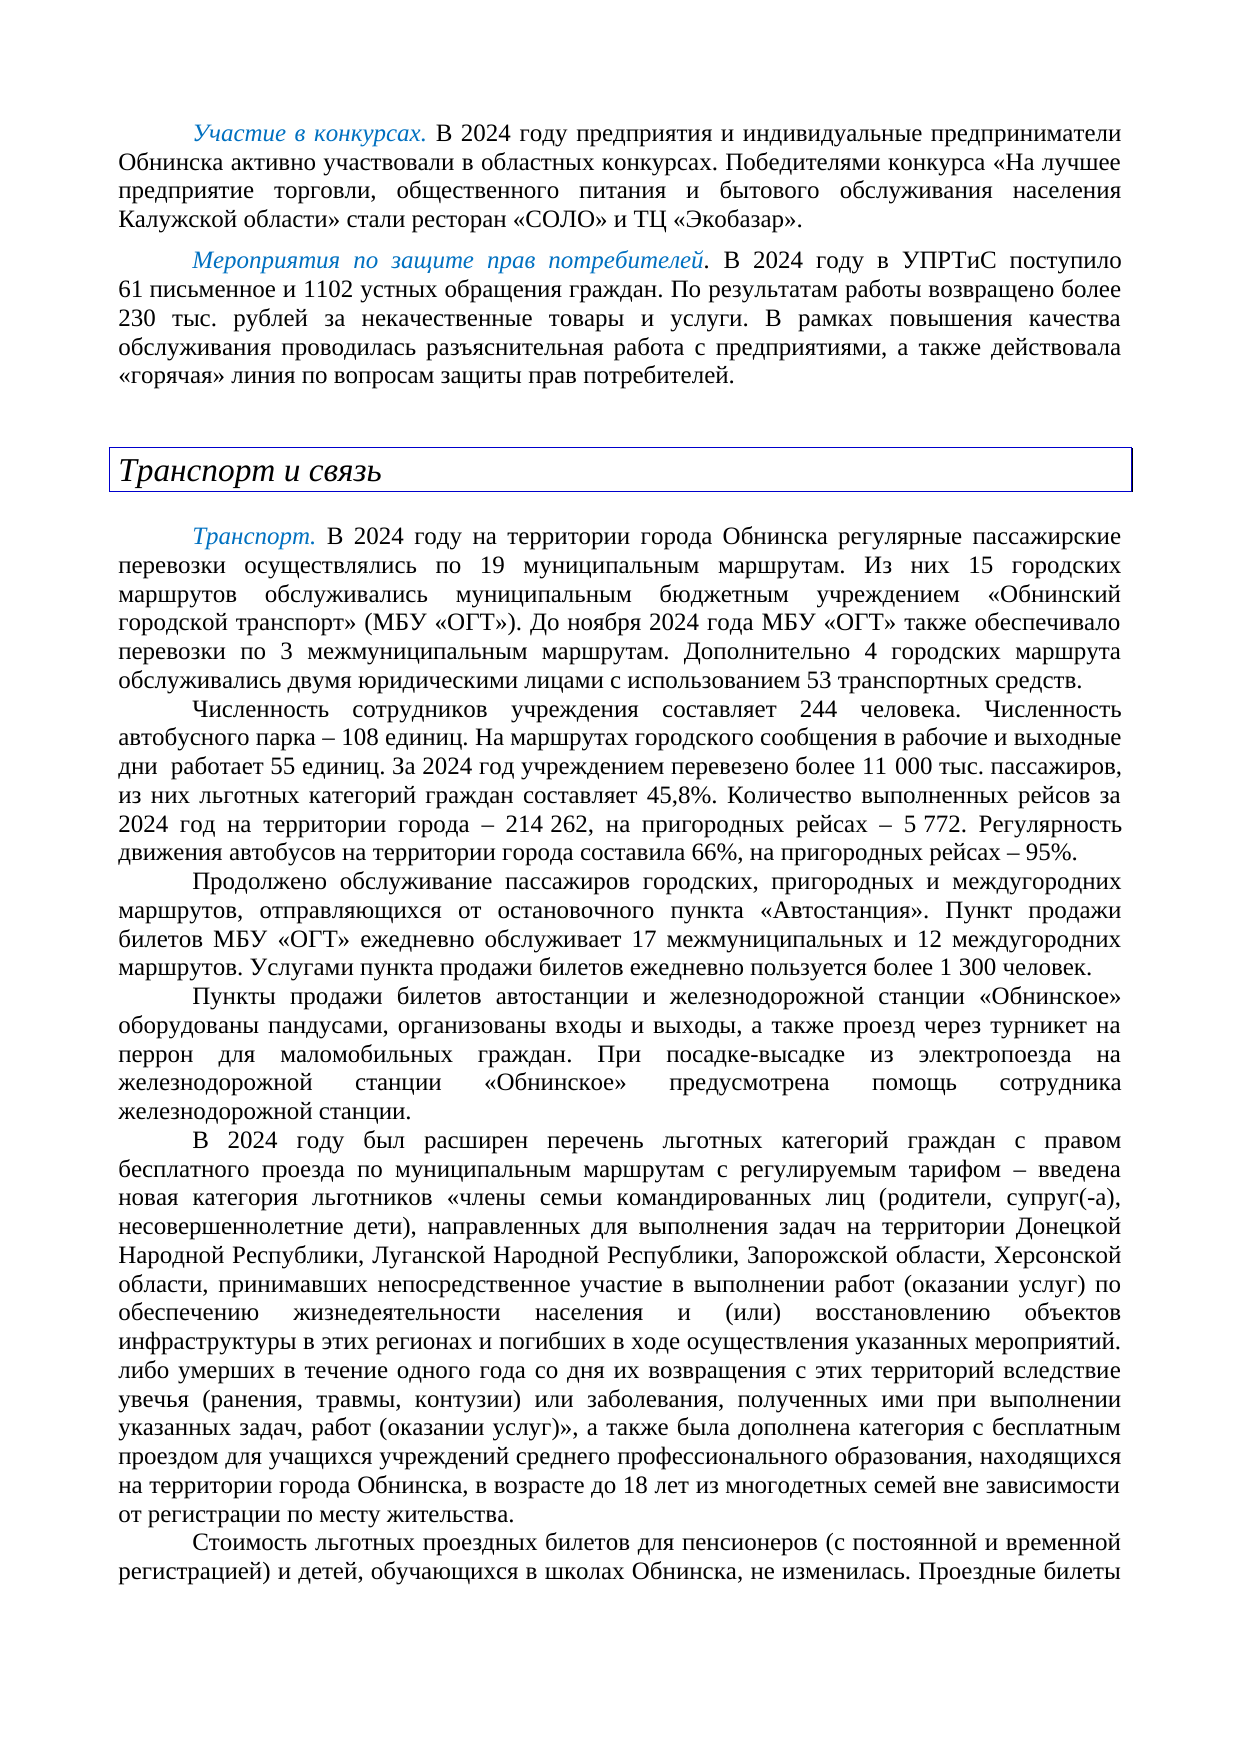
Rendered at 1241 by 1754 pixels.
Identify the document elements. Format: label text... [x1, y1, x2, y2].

text В 2024 году был расширен перечень льготных категорий граждан с правом бесплатного проезда по муниципальным маршрутам с регулируемым тарифом – введена новая категория льготников «члены семьи командированных лиц (родители, супруг(-а), несовершеннолетние дети), направленных для выполнения задач на территории Донецкой Народной Республики, Луганской Народной Республики, Запорожской области, Херсонской области, принимавших непосредственное участие в выполнении работ (оказании услуг) по обеспечению жизнедеятельности населения и (или) восстановлению объектов инфраструктуры в этих регионах и погибших в ходе осуществления указанных мероприятий. либо умерших в течение одного года со дня их возвращения с этих территорий вследствие увечья (ранения, травмы, контузии) или заболевания, полученных ими при выполнении указанных задач, работ (оказании услуг)», а также была дополнена категория с бесплатным проездом для учащихся учреждений среднего профессионального образования, находящихся на территории города Обнинска, в возрасте до 18 лет из многодетных семей вне зависимости от регистрации по месту жительства. [118, 1125, 1122, 1527]
text Продолжено обслуживание пассажиров городских, пригородных и междугородних маршрутов, отправляющихся от остановочного пункта «Автостанция». Пункт продажи билетов МБУ «ОГТ» ежедневно обслуживает 17 межмуниципальных и 12 междугородних маршрутов. Услугами пункта продажи билетов ежедневно пользуется более 1 300 человек. [118, 866, 1122, 981]
text Транспорт и связь [110, 448, 1131, 491]
text Участие в конкурсах. В 2024 году предприятия и индивидуальные предприниматели Обнинска активно участвовали в областных конкурсах. Победителями конкурса «На лучшее предприятие торговли, общественного питания и бытового обслуживания населения Калужской области» стали ресторан «СОЛО» и ТЦ «Экобазар». [118, 118, 1122, 233]
text Численность сотрудников учреждения составляет 244 человека. Численность автобусного парка – 108 единиц. На маршрутах городского сообщения в рабочие и выходные дни работает 55 единиц. За 2024 год учреждением перевезено более 11 000 тыс. пассажиров, из них льготных категорий граждан составляет 45,8%. Количество выполненных рейсов за 2024 год на территории города – 214 262, на пригородных рейсах – 5 772. Регулярность движения автобусов на территории города составила 66%, на пригородных рейсах – 95%. [118, 694, 1122, 866]
text Пункты продажи билетов автостанции и железнодорожной станции «Обнинское» оборудованы пандусами, организованы входы и выходы, а также проезд через турникет на перрон для маломобильных граждан. При посадке-высадке из электропоезда на железнодорожной станции «Обнинское» предусмотрена помощь сотрудника железнодорожной станции. [118, 981, 1122, 1125]
text Мероприятия по защите прав потребителей. В 2024 году в УПРТиС поступило 61 письменное и 1102 устных обращения граждан. По результатам работы возвращено более 230 тыс. рублей за некачественные товары и услуги. В рамках повышения качества обслуживания проводилась разъяснительная работа с предприятиями, а также действовала «горячая» линия по вопросам защиты прав потребителей. [118, 246, 1122, 389]
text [118, 1527, 1122, 1585]
text Транспорт. В 2024 году на территории города Обнинска регулярные пассажирские перевозки осуществлялись по 19 муниципальным маршрутам. Из них 15 городских маршрутов обслуживались муниципальным бюджетным учреждением «Обнинский городской транспорт» (МБУ «ОГТ»). До ноября 2024 года МБУ «ОГТ» также обеспечивало перевозки по 3 межмуниципальным маршрутам. Дополнительно 4 городских маршрута обслуживались двумя юридическими лицами с использованием 53 транспортных средств. [118, 521, 1122, 694]
